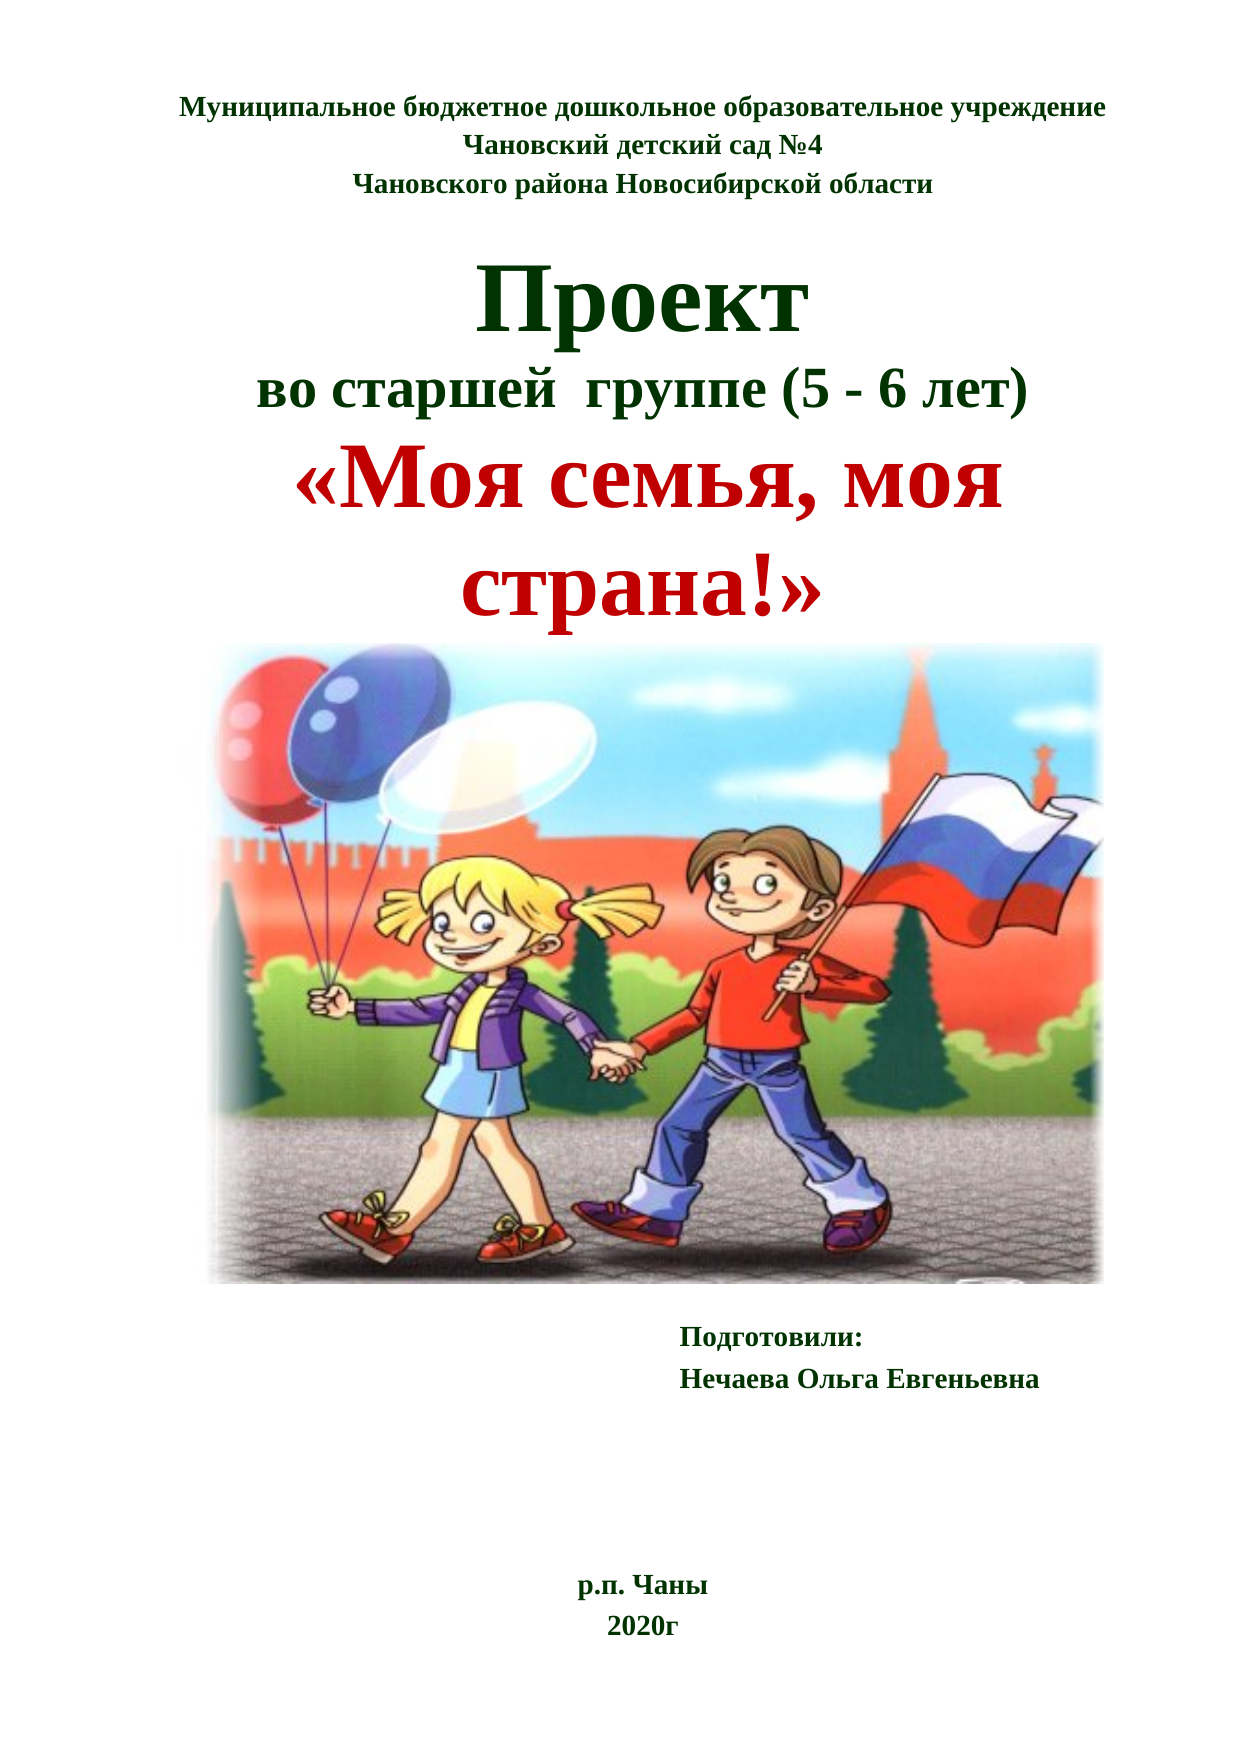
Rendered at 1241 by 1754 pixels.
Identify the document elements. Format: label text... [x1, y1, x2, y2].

text 2020г [118, 1608, 1167, 1642]
text Муниципальное бюджетное дошкольное образовательное учреждение [118, 89, 1167, 122]
text Чановский детский сад №4 [118, 127, 1167, 161]
text Подготовили: [679, 1319, 1167, 1353]
picture [181, 643, 1104, 1284]
text во старшей группе (5 - 6 лет) [118, 353, 1167, 420]
text Чановского района Новосибирской области [118, 166, 1167, 199]
text Проект [118, 238, 1167, 353]
text Нечаева Ольга Евгеньевна [679, 1361, 1167, 1394]
text р.п. Чаны [118, 1567, 1167, 1601]
text «Моя семья, моя страна!» [118, 420, 1167, 636]
